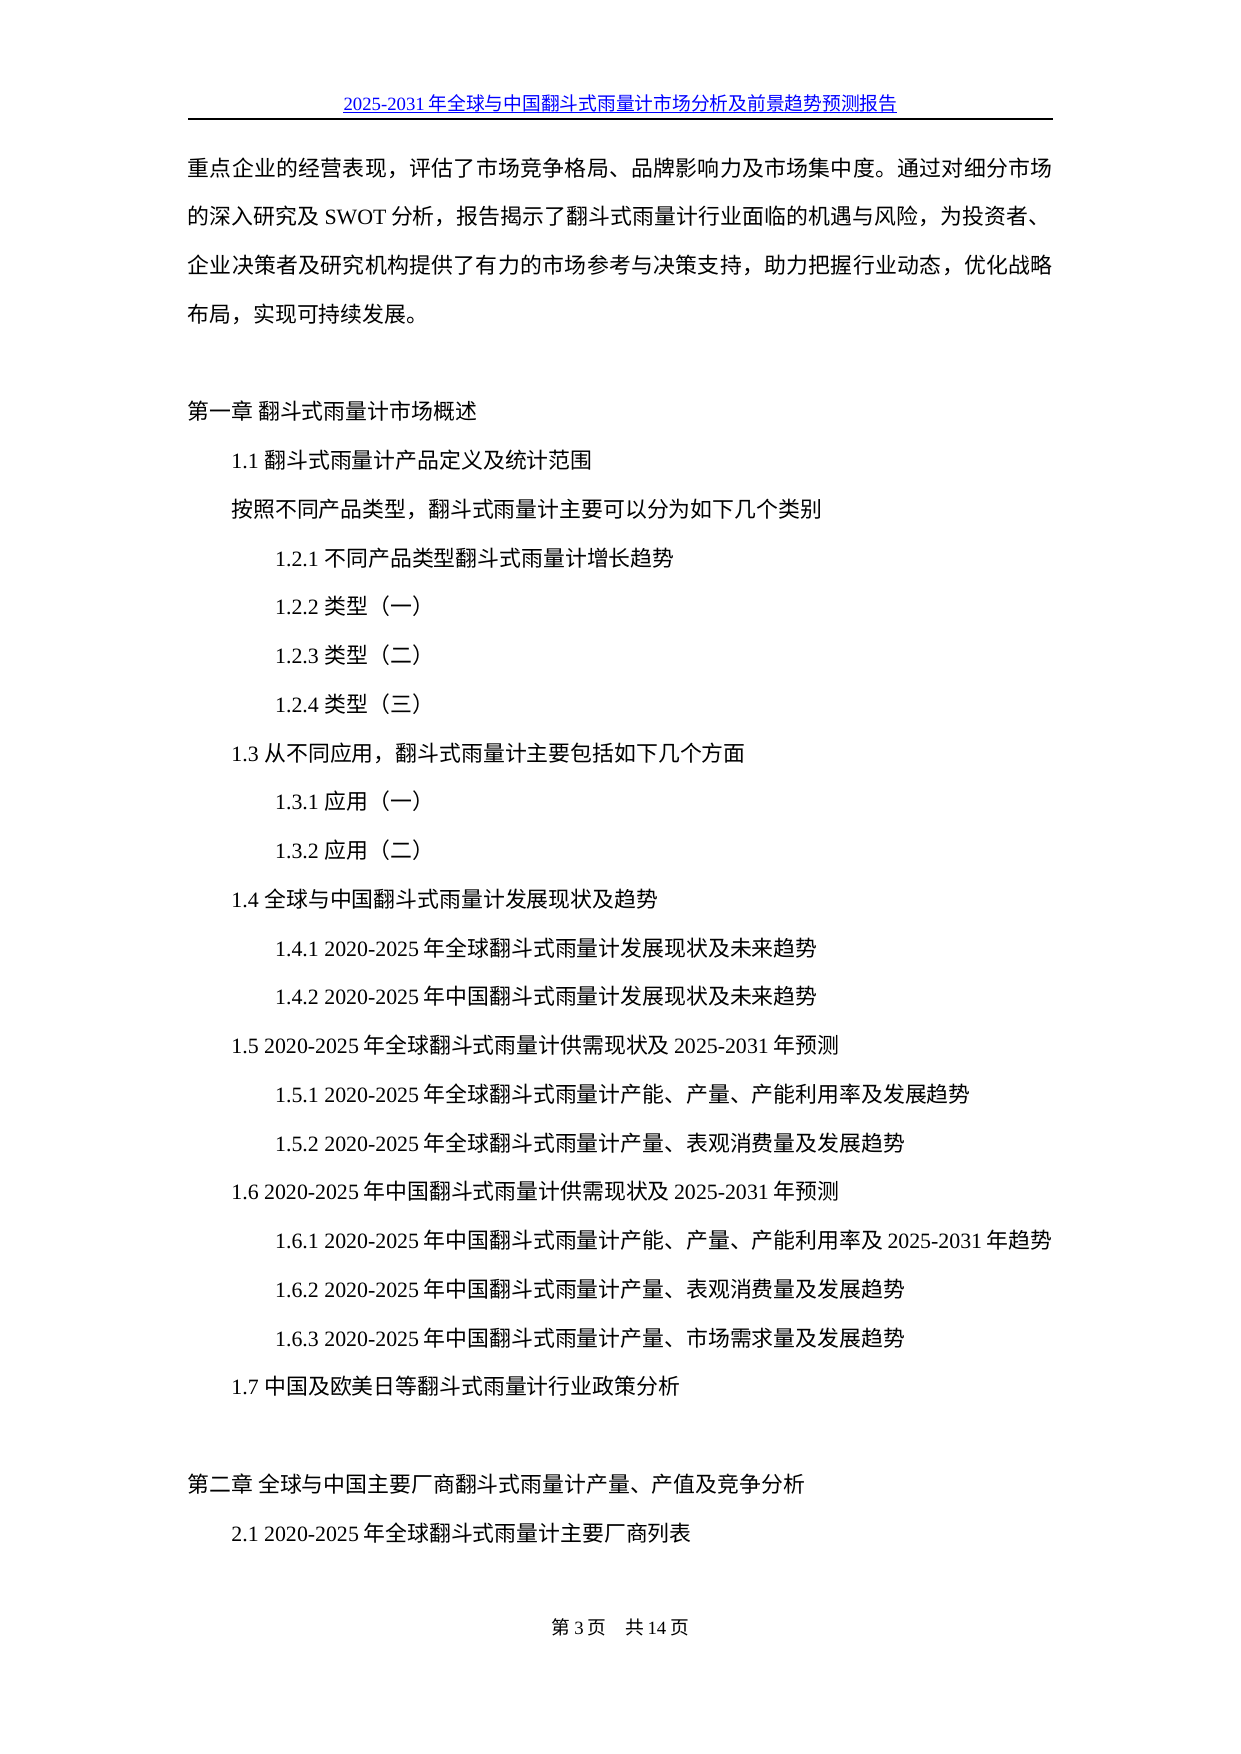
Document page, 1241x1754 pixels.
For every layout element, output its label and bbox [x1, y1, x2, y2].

text [187, 150, 1053, 1548]
